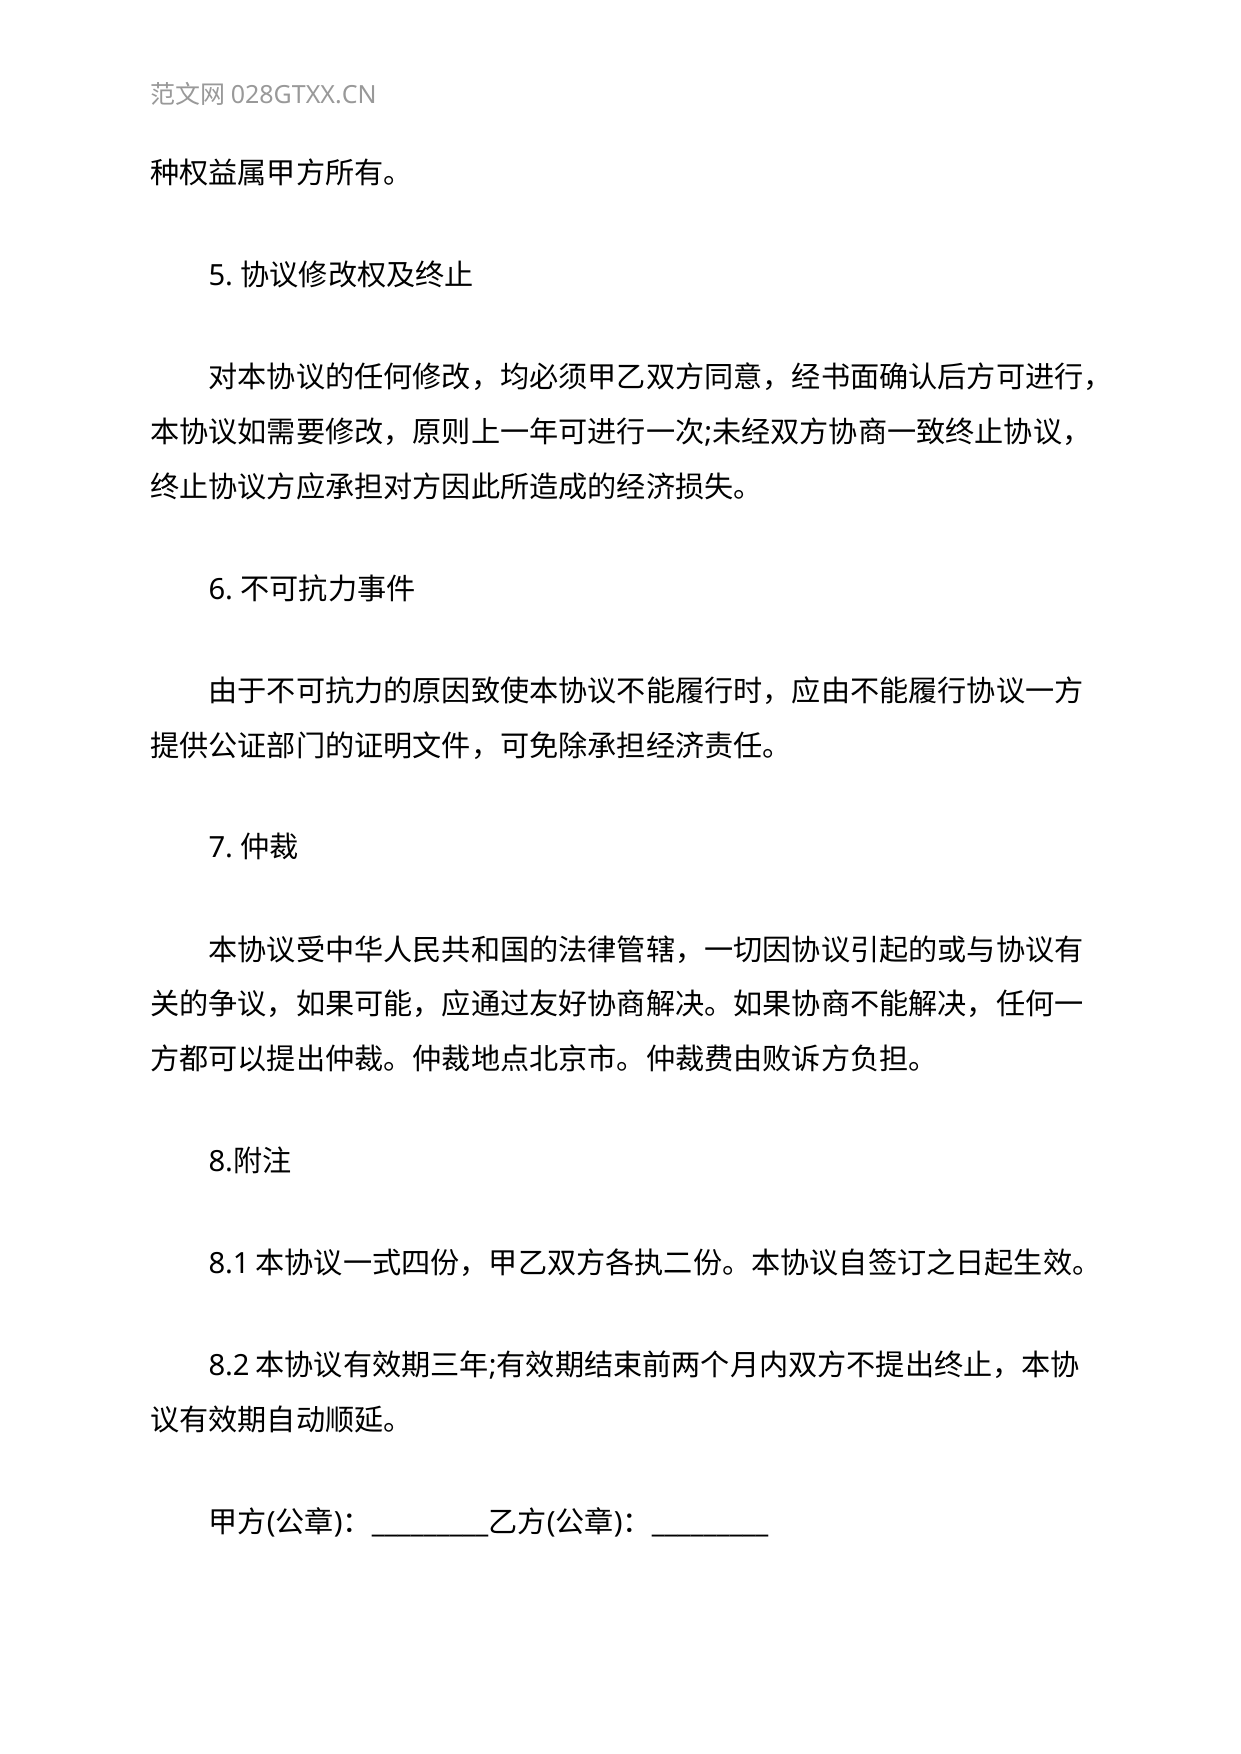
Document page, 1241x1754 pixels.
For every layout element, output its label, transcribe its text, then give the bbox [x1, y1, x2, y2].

text 对本协议的任何修改，均必须甲乙双方同意，经书面确认后方可进行，本协议如需要修改，原则上一年可进行一次;未经双方协商一致终止协议，终止协议方应承担对方因此所造成的经济损失。 [150, 354, 1090, 506]
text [150, 150, 1090, 192]
text 5. 协议修改权及终止 [150, 252, 1090, 294]
text 8.附注 [150, 1138, 1090, 1180]
text 6. 不可抗力事件 [150, 565, 1090, 608]
text 甲方(公章)：_________乙方(公章)：_________ [150, 1498, 1090, 1541]
text 由于不可抗力的原因致使本协议不能履行时，应由不能履行协议一方提供公证部门的证明文件，可免除承担经济责任。 [150, 667, 1090, 764]
text 7. 仲裁 [150, 824, 1090, 866]
text 8.2本协议有效期三年;有效期结束前两个月内双方不提出终止，本协议有效期自动顺延。 [150, 1342, 1090, 1439]
text 本协议受中华人民共和国的法律管辖，一切因协议引起的或与协议有关的争议，如果可能，应通过友好协商解决。如果协商不能解决，任何一方都可以提出仲裁。仲裁地点北京市。仲裁费由败诉方负担。 [150, 926, 1090, 1078]
text 8.1本协议一式四份，甲乙双方各执二份。本协议自签订之日起生效。 [150, 1239, 1090, 1282]
